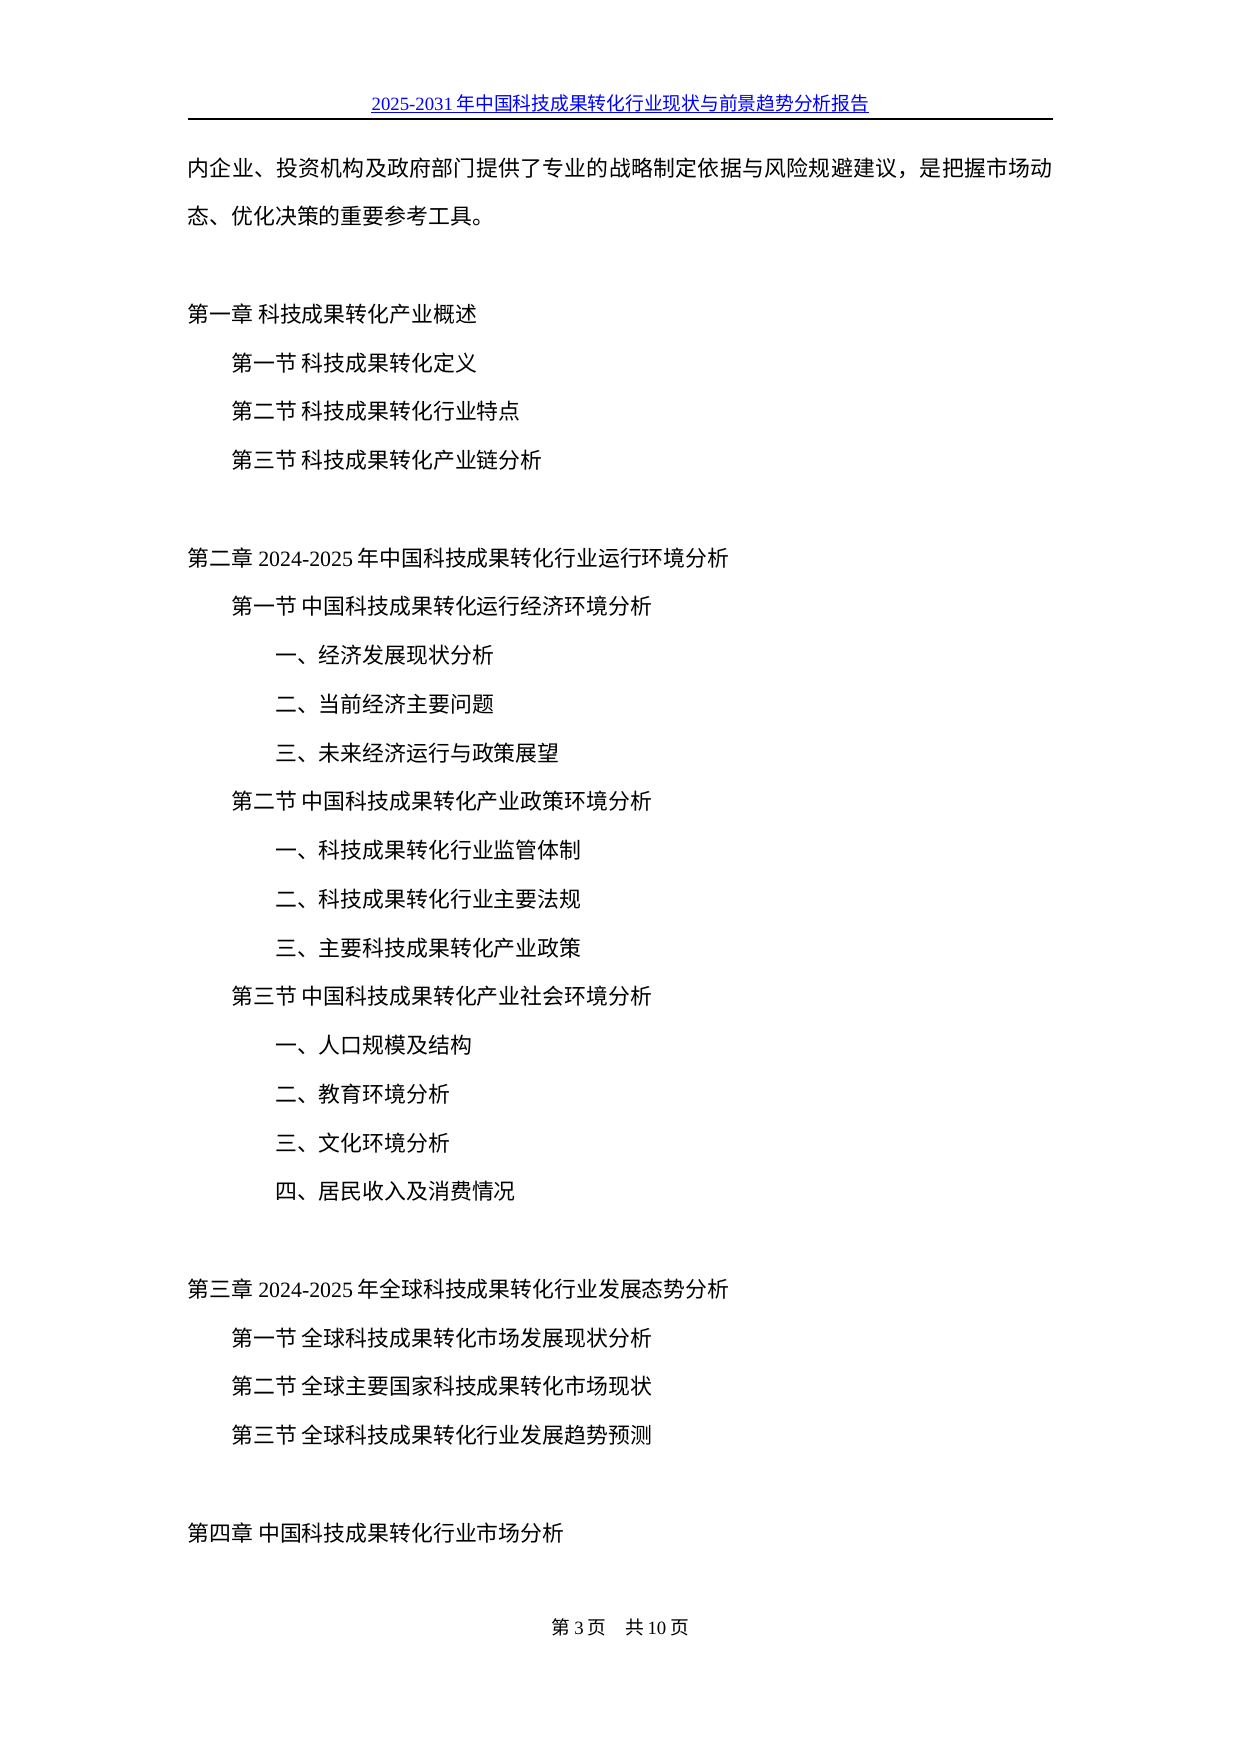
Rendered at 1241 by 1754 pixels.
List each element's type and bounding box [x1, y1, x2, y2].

text [187, 150, 1053, 1548]
